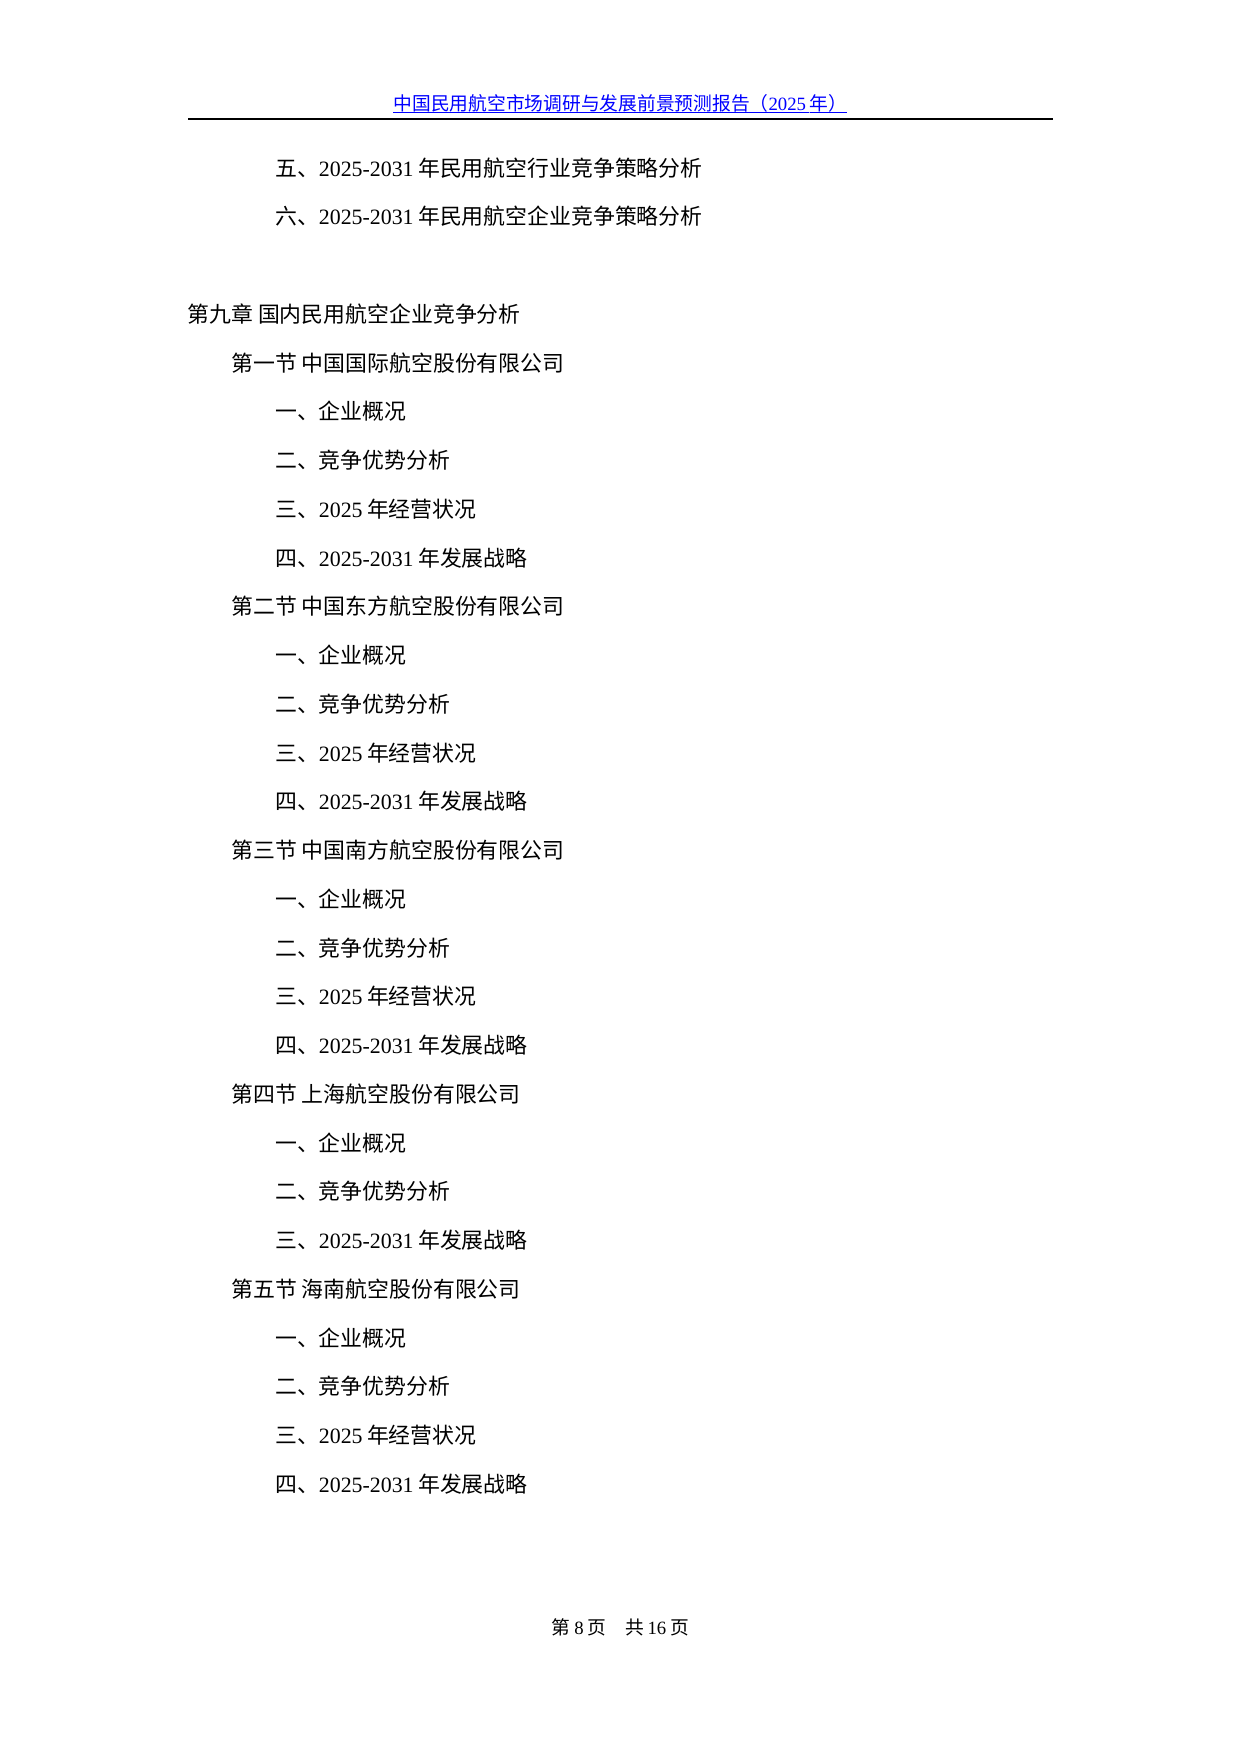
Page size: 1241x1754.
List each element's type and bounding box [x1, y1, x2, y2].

text [187, 150, 1053, 1499]
